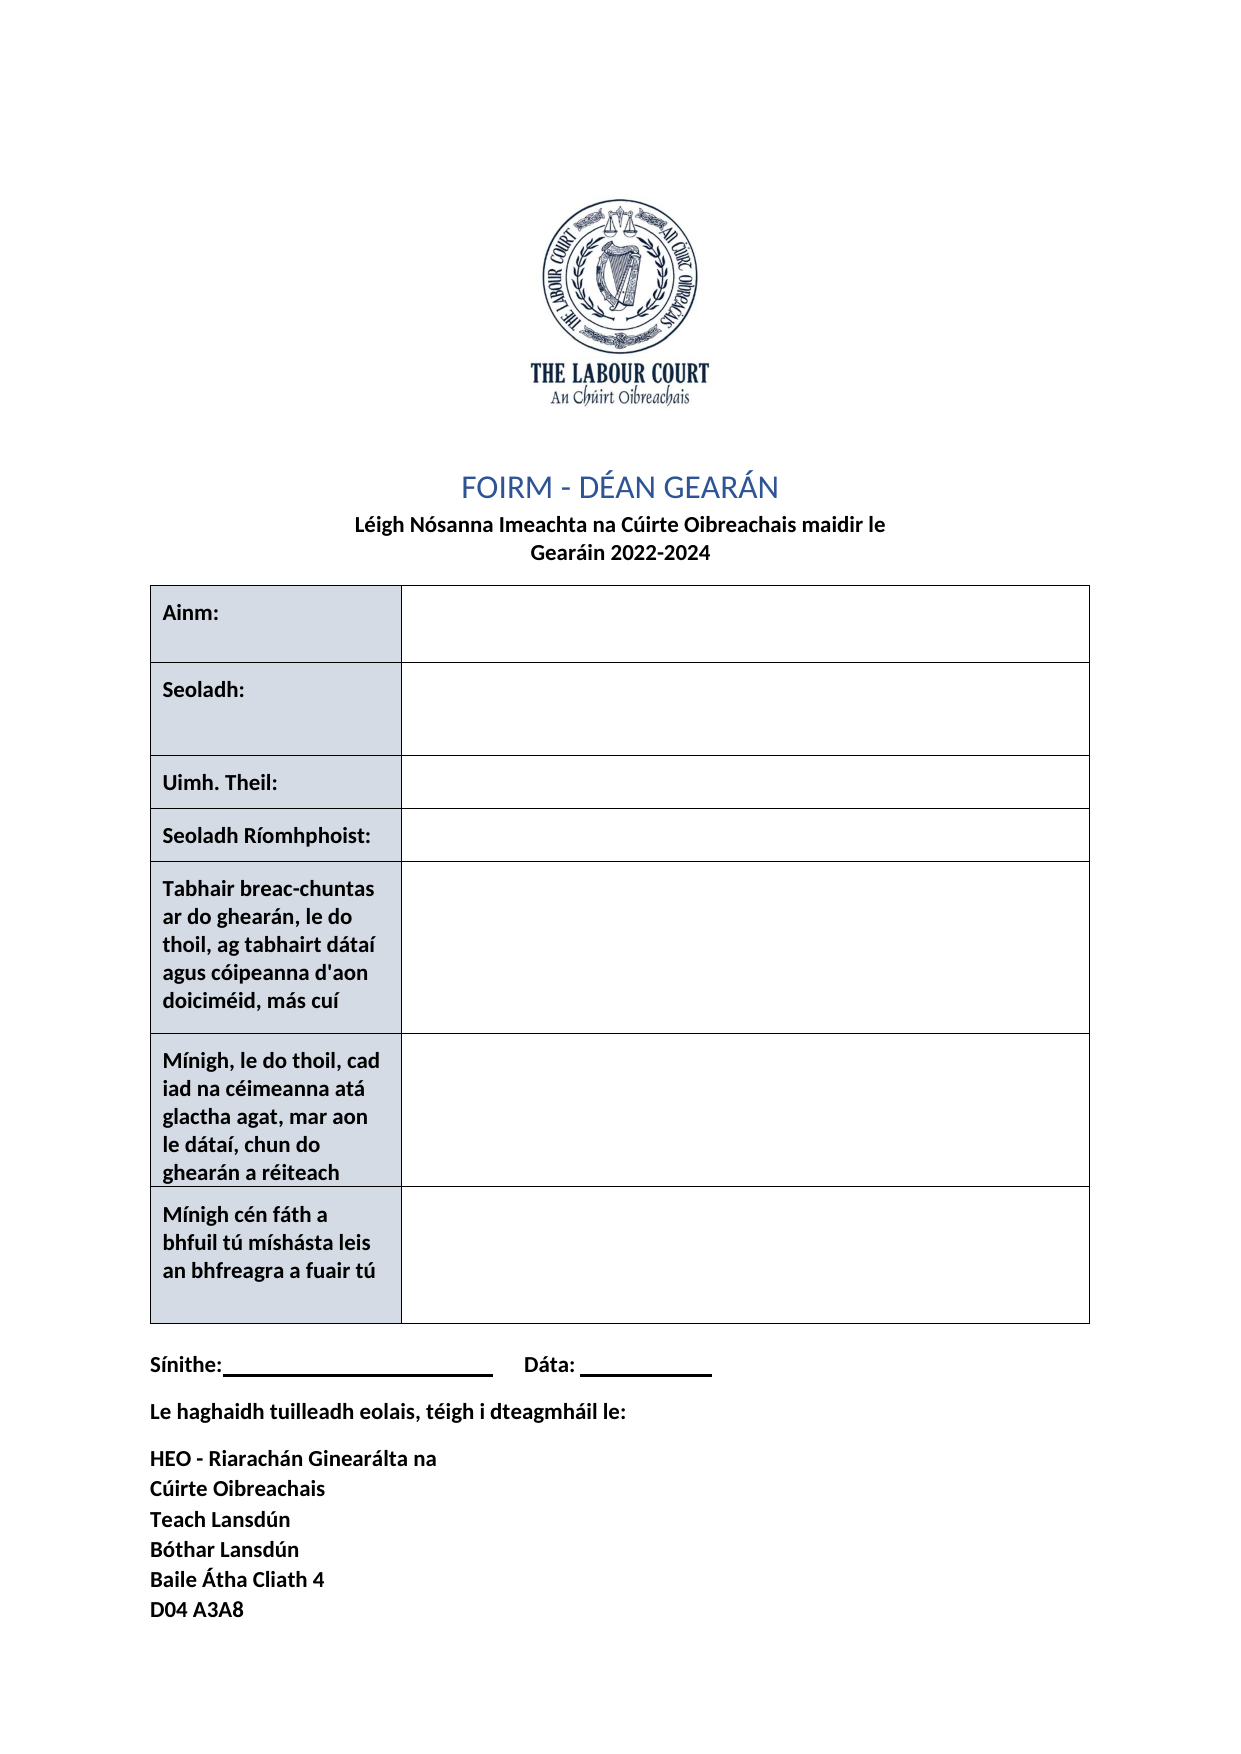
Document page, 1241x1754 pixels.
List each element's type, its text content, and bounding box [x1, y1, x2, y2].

table_cell [402, 1187, 1089, 1323]
table_cell Seoladh Ríomhphoist: [151, 809, 401, 861]
table_cell [402, 862, 1089, 1033]
table_cell [402, 663, 1089, 755]
table_header Ainm: [151, 586, 401, 662]
text HEO - Riarachán Ginearálta na Cúirte Oibreachais [150, 1444, 438, 1502]
table_cell Mínigh cén fáth a bhfuil tú míshásta leis an bhfreagra a fuair tú [151, 1187, 401, 1323]
table_header [402, 586, 1089, 662]
text Teach Lansdún Bóthar Lansdún Baile Átha Cliath 4 [150, 1505, 324, 1593]
title FOIRM - DÉAN GEARÁN [326, 466, 914, 507]
table_cell [402, 809, 1089, 861]
table_cell Uimh. Theil: [151, 756, 401, 808]
table_cell [402, 756, 1089, 808]
table_cell Tabhair breac-chuntas ar do ghearán, le do thoil, ag tabhairt dátaí agus cóipeanna d'aon doiciméid, más cuí [151, 862, 401, 1033]
table_cell Seoladh: [151, 663, 401, 755]
text Le haghaidh tuilleadh eolais, téigh i dteagmháil le: [150, 1397, 1103, 1425]
table_cell Mínigh, le do thoil, cad iad na céimeanna atá glactha agat, mar aon le dátaí, chun do ghearán a réiteach [151, 1034, 401, 1186]
table_cell [402, 1034, 1089, 1186]
text Léigh Nósanna Imeachta na Cúirte Oibreachais maidir le Gearáin 2022-2024 [327, 510, 914, 566]
picture [527, 196, 713, 409]
text Sínithe: Dáta: [150, 1350, 1103, 1378]
text D04 A3A8 [150, 1595, 1103, 1623]
